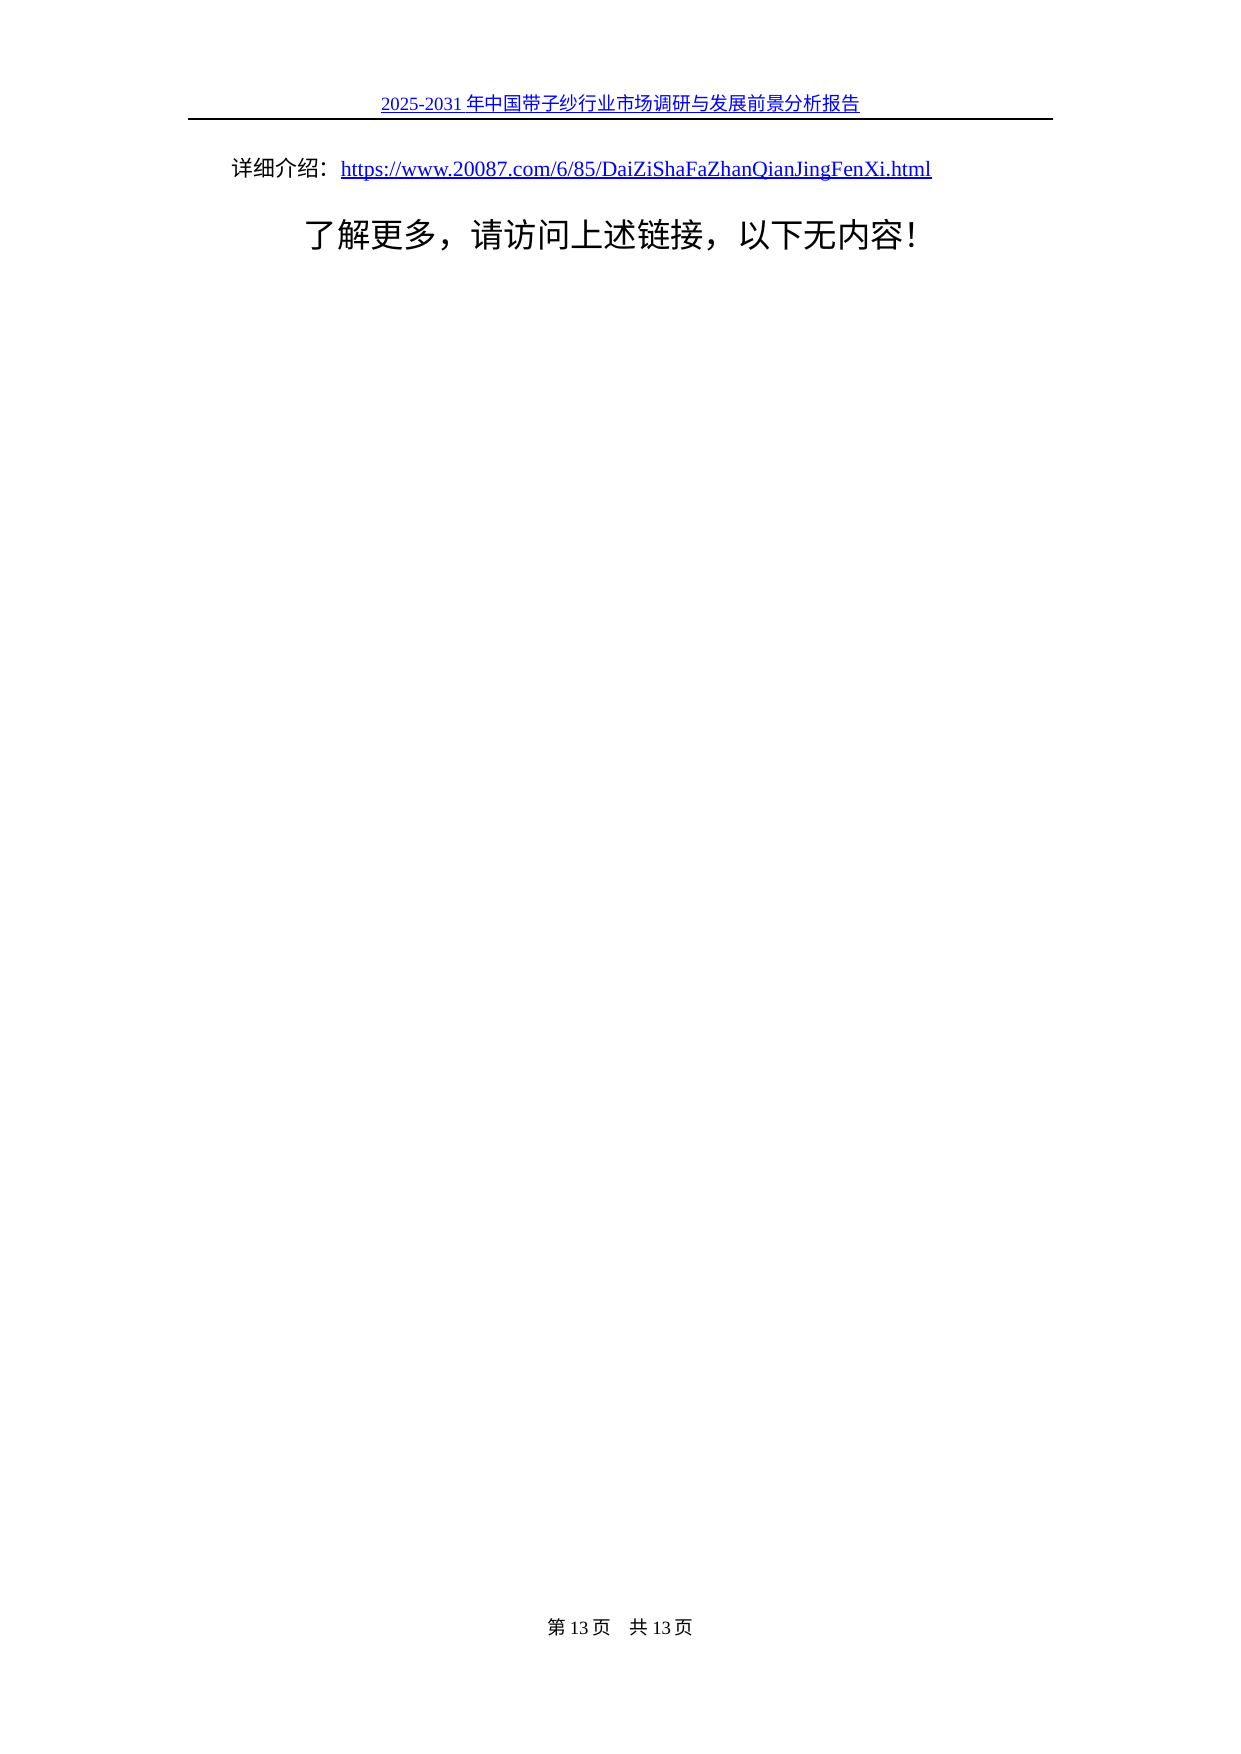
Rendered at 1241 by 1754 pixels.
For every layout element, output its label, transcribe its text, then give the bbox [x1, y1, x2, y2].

title 了解更多，请访问上述链接，以下无内容！ [187, 200, 1053, 265]
text 详细介绍：https://www.20087.com/6/85/DaiZiShaFaZhanQianJingFenXi.html [187, 150, 1053, 183]
